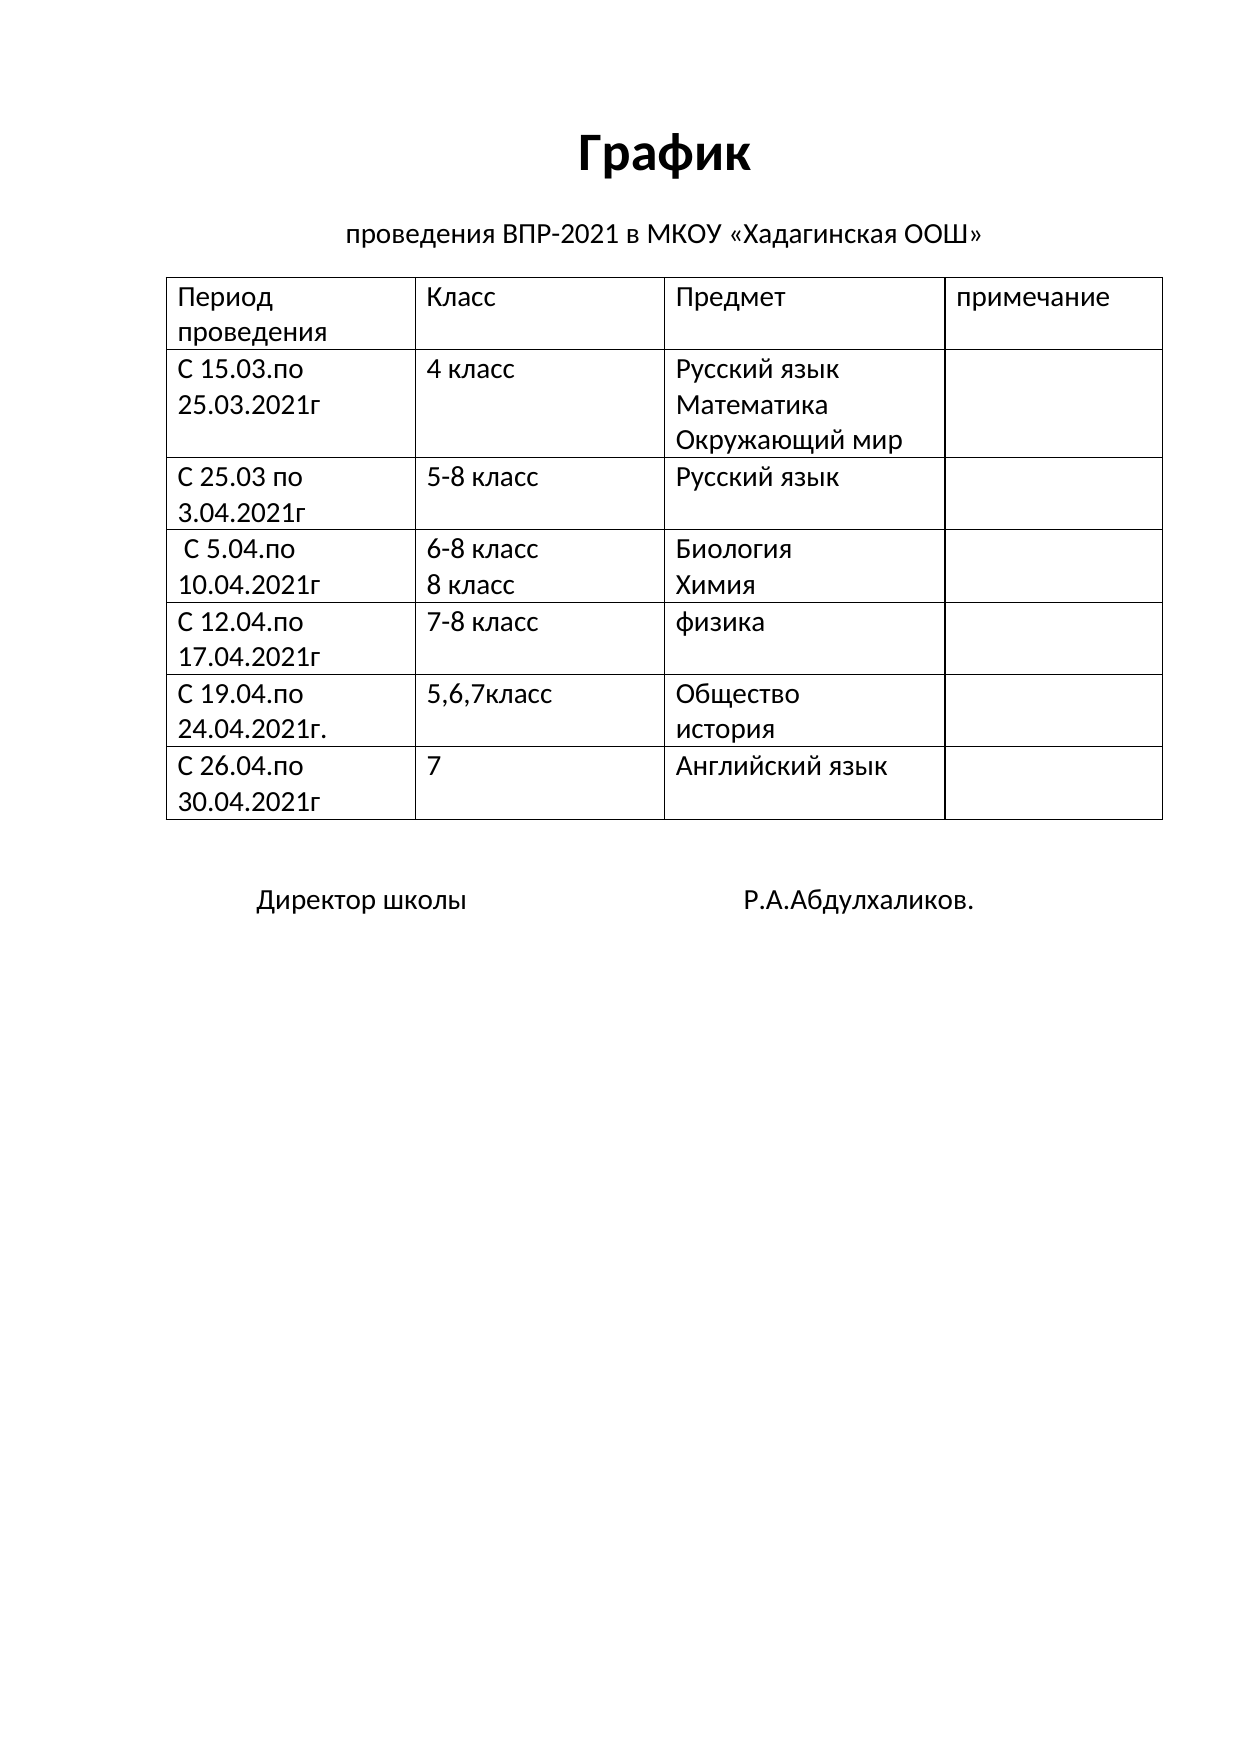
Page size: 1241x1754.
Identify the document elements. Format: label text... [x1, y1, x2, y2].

table_cell Общество история [665, 675, 944, 746]
table_cell С 26.04.по 30.04.2021г [167, 747, 415, 818]
table_header Период проведения [167, 278, 415, 349]
table_cell С 15.03.по 25.03.2021г [167, 350, 415, 457]
table_cell 5-8 класс [416, 458, 664, 529]
table_cell [946, 675, 1162, 746]
table_cell [946, 603, 1162, 674]
table_cell 7-8 класс [416, 603, 664, 674]
table_header Предмет [665, 278, 944, 349]
table_cell Русский язык [665, 458, 944, 529]
table_cell Английский язык [665, 747, 944, 818]
table_cell [946, 747, 1162, 818]
text проведения ВПР-2021 в МКОУ «Хадагинская ООШ» [177, 215, 1152, 251]
table_cell [946, 458, 1162, 529]
table_header примечание [946, 278, 1162, 349]
table_cell С 5.04.по 10.04.2021г [167, 530, 415, 602]
table_header Класс [416, 278, 664, 349]
table_cell 4 класс [416, 350, 664, 457]
table_cell С 19.04.по 24.04.2021г. [167, 675, 415, 746]
table_cell [946, 530, 1162, 602]
table_cell 7 [416, 747, 664, 818]
table_cell 5,6,7класс [416, 675, 664, 746]
table_cell С 12.04.по 17.04.2021г [167, 603, 415, 674]
table_cell Русский язык Математика Окружающий мир [665, 350, 944, 457]
table_cell Биология Химия [665, 530, 944, 602]
text Директор школы Р.А.Абдулхаликов. [177, 881, 1152, 917]
table_cell С 25.03 по 3.04.2021г [167, 458, 415, 529]
table_cell [946, 350, 1162, 457]
table_cell 6-8 класс 8 класс [416, 530, 664, 602]
table_cell физика [665, 603, 944, 674]
text График [177, 118, 1152, 184]
